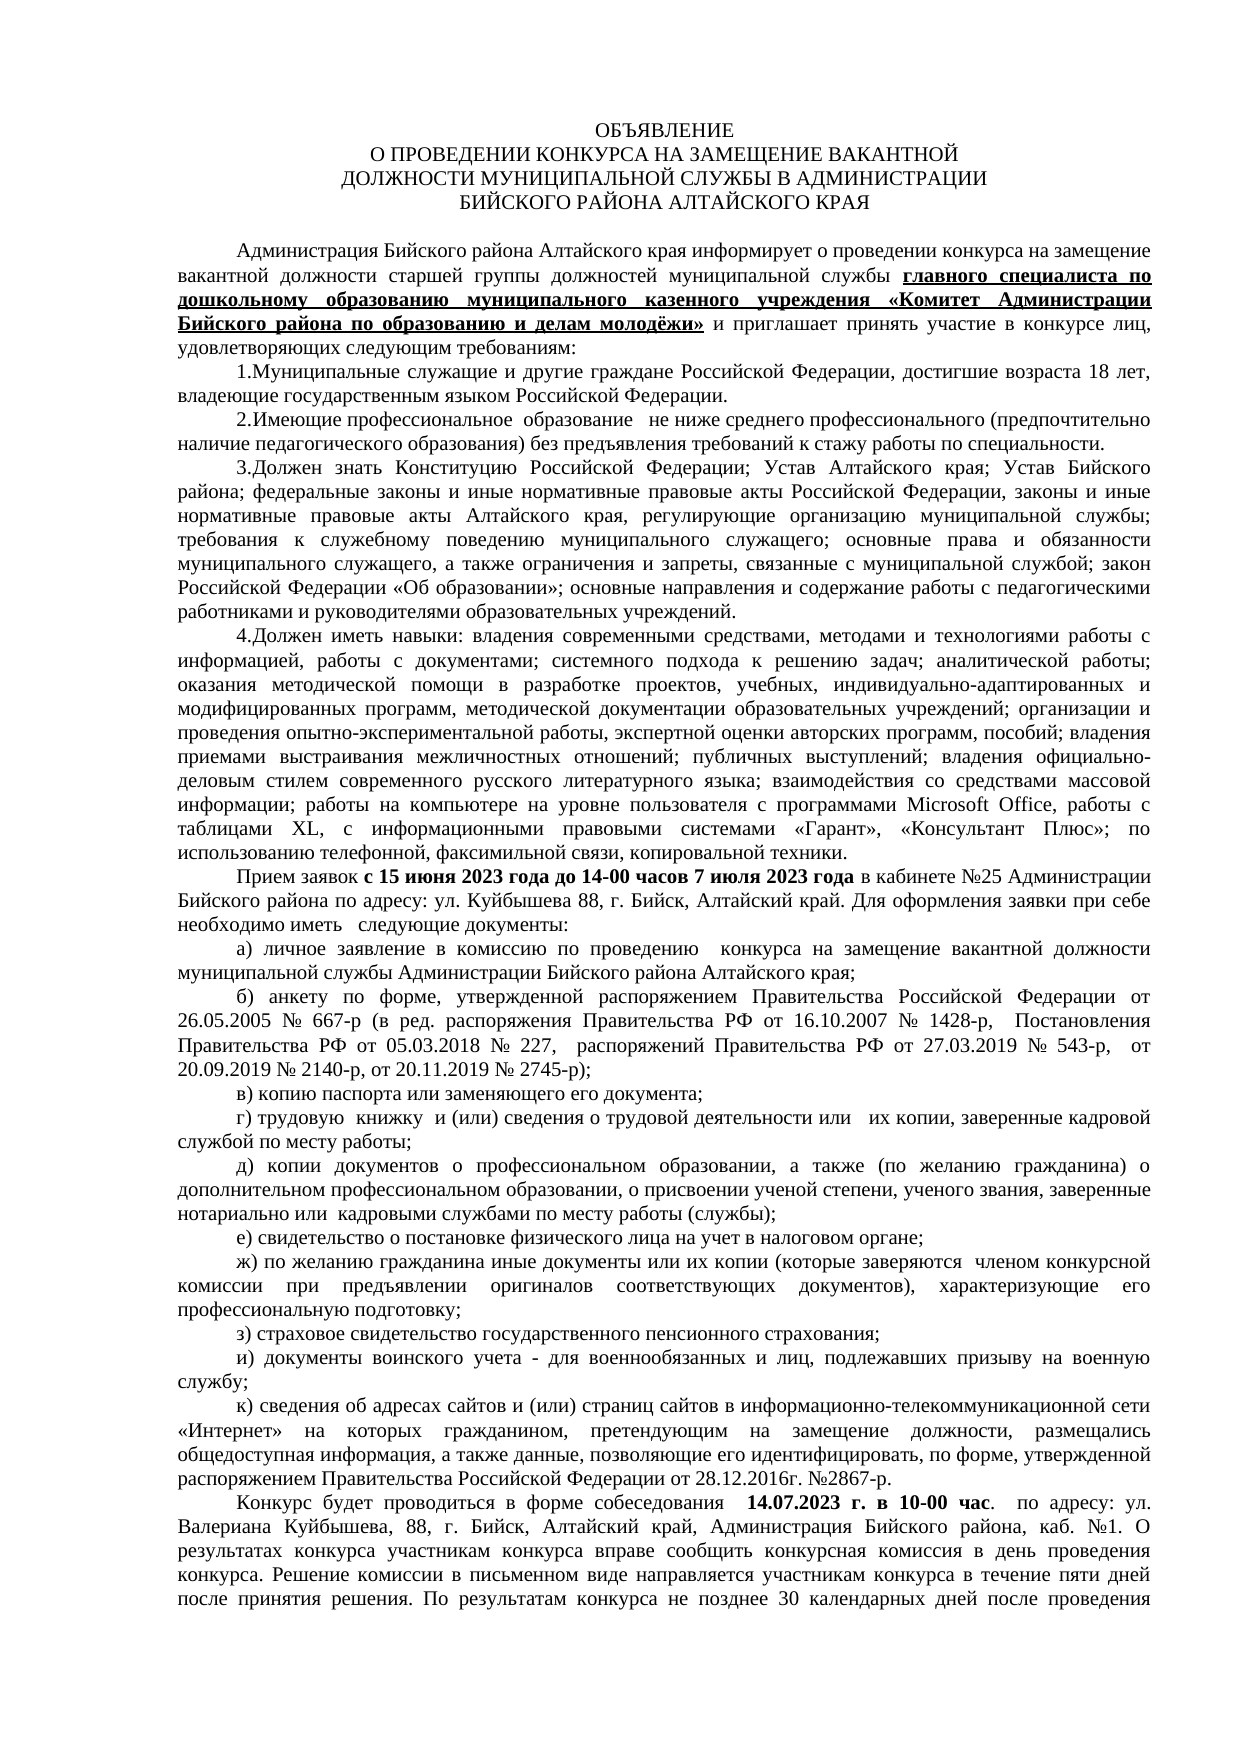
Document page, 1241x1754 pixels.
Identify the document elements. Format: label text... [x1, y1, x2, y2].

list Должен знать Конституцию Российской Федерации; Устав Алтайского края; Устав Бийского района; федеральные законы и иные нормативные правовые акты Российской Федерации, законы и иные нормативные правовые акты Алтайского края, регулирующие организацию муниципальной службы; требования к служебному поведению муниципального служащего; основные права и обязанности муниципального служащего, а также ограничения и запреты, связанные с муниципальной службой; закон Российской Федерации «Об образовании»; основные направления и содержание работы с педагогическими работниками и руководителями образовательных учреждений. [177, 455, 1152, 623]
text в) копию паспорта или заменяющего его документа; [177, 1081, 1152, 1105]
text ж) по желанию гражданина иные документы или их копии (которые заверяются членом конкурсной комиссии при предъявлении оригиналов соответствующих документов), характеризующие его профессиональную подготовку; [177, 1249, 1152, 1321]
list Имеющие профессиональное образование не ниже среднего профессионального (предпочтительно наличие педагогического образования) без предъявления требований к стажу работы по специальности. [177, 407, 1152, 455]
text 1.Муниципальные служащие и другие граждане Российской Федерации, достигшие возраста 18 лет, владеющие государственным языком Российской Федерации. [177, 359, 1152, 407]
text а) личное заявление в комиссию по проведению конкурса на замещение вакантной должности муниципальной службы Администрации Бийского района Алтайского края; [177, 936, 1152, 984]
text е) свидетельство о постановке физического лица на учет в налоговом органе; [177, 1225, 1152, 1249]
text ОБЪЯВЛЕНИЕ [177, 118, 1152, 142]
text ДОЛЖНОСТИ МУНИЦИПАЛЬНОЙ СЛУЖБЫ В АДМИНИСТРАЦИИ [177, 166, 1152, 190]
text з) страховое свидетельство государственного пенсионного страхования; [177, 1321, 1152, 1345]
text г) трудовую книжку и (или) сведения о трудовой деятельности или их копии, заверенные кадровой службой по месту работы; [177, 1105, 1152, 1153]
text О ПРОВЕДЕНИИ КОНКУРСА НА ЗАМЕЩЕНИЕ ВАКАНТНОЙ [177, 142, 1152, 166]
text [177, 1490, 1152, 1610]
list Должен иметь навыки: владения современными средствами, методами и технологиями работы с информацией, работы с документами; системного подхода к решению задач; аналитической работы; оказания методической помощи в разработке проектов, учебных, индивидуально-адаптированных и модифицированных программ, методической документации образовательных учреждений; организации и проведения опытно-экспериментальной работы, экспертной оценки авторских программ, пособий; владения приемами выстраивания межличностных отношений; публичных выступлений; владения официально-деловым стилем современного русского литературного языка; взаимодействия со средствами массовой информации; работы на компьютере на уровне пользователя с программами Мiсrоsоft Оffiсе, работы с таблицами XL, с информационными правовыми системами «Гарант», «Консультант Плюс»; по использованию телефонной, факсимильной связи, копировальной техники. [177, 623, 1152, 864]
text д) копии документов о профессиональном образовании, а также (по желанию гражданина) о дополнительном профессиональном образовании, о присвоении ученой степени, ученого звания, заверенные нотариально или кадровыми службами по месту работы (службы); [177, 1153, 1152, 1225]
text и) документы воинского учета - для военнообязанных и лиц, подлежавших призыву на военную службу; [177, 1345, 1152, 1393]
text к) сведения об адресах сайтов и (или) страниц сайтов в информационно-телекоммуникационной сети «Интернет» на которых гражданином, претендующим на замещение должности, размещались общедоступная информация, а также данные, позволяющие его идентифицировать, по форме, утвержденной распоряжением Правительства Российской Федерации от 28.12.2016г. №2867-р. [177, 1393, 1152, 1490]
text Прием заявок с 15 июня 2023 года до 14-00 часов 7 июля 2023 года в кабинете №25 Администрации Бийского района по адресу: ул. Куйбышева 88, г. Бийск, Алтайский край. Для оформления заявки при себе необходимо иметь следующие документы: [177, 864, 1152, 936]
text Администрация Бийского района Алтайского края информирует о проведении конкурса на замещение вакантной должности старшей группы должностей муниципальной службы главного специалиста по дошкольному образованию муниципального казенного учреждения «Комитет Администрации Бийского района по образованию и делам молодёжи» и приглашает принять участие в конкурсе лиц, удовлетворяющих следующим требованиям: [177, 309, 1152, 359]
text БИЙСКОГО РАЙОНА АЛТАЙСКОГО КРАЯ [177, 190, 1152, 214]
text Администрация Бийского района Алтайского края информирует о проведении конкурса на замещение вакантной должности старшей группы должностей муниципальной службы главного специалиста по дошкольному образованию муниципального казенного учреждения «Комитет Администрации Бийского района по образованию и делам молодёжи» и приглашает принять участие в конкурсе лиц, удовлетворяющих следующим требованиям: [177, 238, 1152, 307]
text б) анкету по форме, утвержденной распоряжением Правительства Российской Федерации от 26.05.2005 № 667-р (в ред. распоряжения Правительства РФ от 16.10.2007 № 1428-р, Постановления Правительства РФ от 05.03.2018 № 227, распоряжений Правительства РФ от 27.03.2019 № 543-р, от 20.09.2019 № 2140-р, от 20.11.2019 № 2745-р); [177, 984, 1152, 1081]
